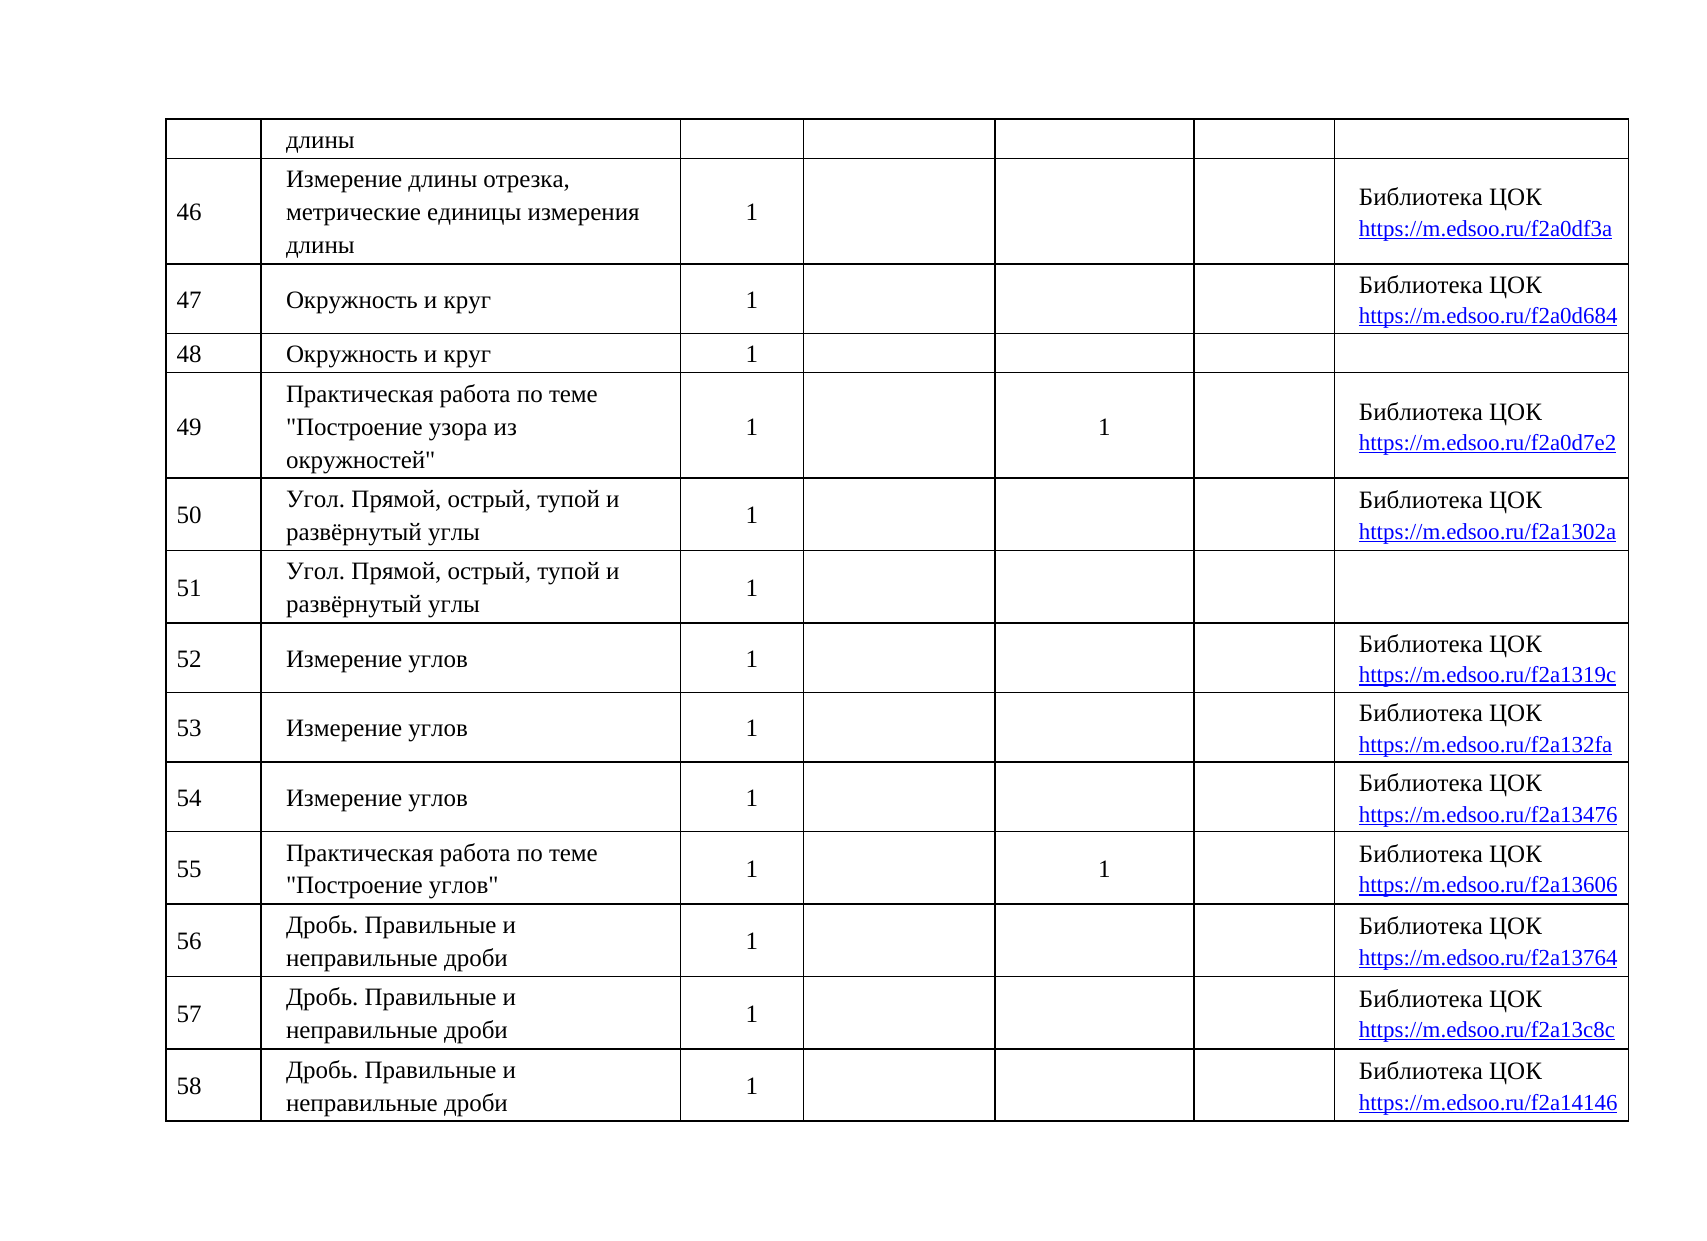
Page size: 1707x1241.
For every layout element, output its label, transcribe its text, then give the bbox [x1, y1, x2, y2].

table_cell [996, 1050, 1193, 1120]
table_cell [996, 763, 1193, 831]
table_cell [804, 265, 994, 332]
table_cell Библиотека ЦОК https://m.edsoo.ru/f2a0df3a [1335, 159, 1628, 263]
table_cell [804, 120, 994, 157]
table_cell [996, 159, 1193, 263]
table_cell [1195, 763, 1334, 831]
table_cell 1 [681, 334, 803, 372]
table_cell [804, 905, 994, 976]
table_cell Дробь. Правильные и неправильные дроби [262, 905, 680, 976]
table_cell Библиотека ЦОК https://m.edsoo.ru/f2a13476 [1335, 763, 1628, 831]
table_cell [996, 120, 1193, 157]
table_cell [996, 479, 1193, 550]
table_cell Угол. Прямой, острый, тупой и развёрнутый углы [262, 479, 680, 550]
table_cell [1195, 977, 1334, 1048]
table_cell Окружность и круг [262, 265, 680, 332]
table_cell [996, 905, 1193, 976]
table_cell 52 [167, 624, 260, 692]
table_cell 55 [167, 832, 260, 903]
table_cell 51 [167, 551, 260, 622]
table_cell [804, 624, 994, 692]
table_cell [996, 624, 1193, 692]
table_cell 1 [681, 977, 803, 1048]
table_cell Библиотека ЦОК https://m.edsoo.ru/f2a13606 [1335, 832, 1628, 903]
table_cell [804, 832, 994, 903]
table_cell [996, 977, 1193, 1048]
table_cell [804, 693, 994, 761]
table_cell 1 [681, 1050, 803, 1120]
table_cell [1195, 373, 1334, 477]
table_cell 1 [681, 832, 803, 903]
table_cell Дробь. Правильные и неправильные дроби [262, 977, 680, 1048]
table_cell [804, 1050, 994, 1120]
table_cell Угол. Прямой, острый, тупой и развёрнутый углы [262, 551, 680, 622]
table_cell Окружность и круг [262, 334, 680, 372]
table_cell [996, 265, 1193, 332]
table_cell Библиотека ЦОК https://m.edsoo.ru/f2a0d684 [1335, 265, 1628, 332]
table_cell Библиотека ЦОК https://m.edsoo.ru/f2a132fa [1335, 693, 1628, 761]
table_cell [1195, 551, 1334, 622]
table_cell 1 [681, 905, 803, 976]
table_cell [1195, 479, 1334, 550]
table_cell [1195, 905, 1334, 976]
table_cell [804, 373, 994, 477]
table_cell Библиотека ЦОК https://m.edsoo.ru/f2a0d7e2 [1335, 373, 1628, 477]
table_cell [1195, 159, 1334, 263]
table_cell [804, 334, 994, 372]
table_cell Измерение углов [262, 763, 680, 831]
table_cell [804, 479, 994, 550]
table_cell 58 [167, 1050, 260, 1120]
table_cell [1195, 1050, 1334, 1120]
table_cell Библиотека ЦОК https://m.edsoo.ru/f2a1302a [1335, 479, 1628, 550]
table_cell 1 [681, 693, 803, 761]
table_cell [1335, 120, 1628, 157]
table_cell 48 [167, 334, 260, 372]
table_cell 45 [167, 120, 260, 157]
table_cell 57 [167, 977, 260, 1048]
table_cell Измерение углов [262, 693, 680, 761]
table_cell [804, 977, 994, 1048]
table_cell 1 [681, 479, 803, 550]
table_cell 54 [167, 763, 260, 831]
table_cell Библиотека ЦОК https://m.edsoo.ru/f2a13764 [1335, 905, 1628, 976]
table_cell 1 [681, 551, 803, 622]
table_cell Практическая работа по теме "Построение углов" [262, 832, 680, 903]
table_cell [1195, 832, 1334, 903]
table_cell [1335, 551, 1628, 622]
table_cell [804, 551, 994, 622]
table_cell [1195, 624, 1334, 692]
table_cell [804, 763, 994, 831]
table_cell [996, 693, 1193, 761]
table_cell 1 [996, 373, 1193, 477]
table_cell 1 [996, 832, 1193, 903]
table_cell 1 [681, 624, 803, 692]
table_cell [262, 159, 680, 263]
table_cell [1195, 693, 1334, 761]
table_cell 1 [681, 265, 803, 332]
table_cell 46 [167, 159, 260, 263]
table_cell [996, 551, 1193, 622]
table_cell 1 [681, 373, 803, 477]
table_cell 56 [167, 905, 260, 976]
table_cell [1195, 334, 1334, 372]
table_cell Измерение углов [262, 624, 680, 692]
table_cell [996, 334, 1193, 372]
table_cell [804, 159, 994, 263]
table_cell 1 [681, 120, 803, 157]
table_cell 47 [167, 265, 260, 332]
table_cell Библиотека ЦОК https://m.edsoo.ru/f2a1319c [1335, 624, 1628, 692]
table_cell [1195, 120, 1334, 157]
table_cell [1335, 334, 1628, 372]
table_cell 49 [167, 373, 260, 477]
table_cell 1 [681, 159, 803, 263]
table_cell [262, 1050, 680, 1120]
table_cell Практическая работа по теме "Построение узора из окружностей" [262, 373, 680, 477]
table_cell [262, 120, 680, 157]
table_cell 50 [167, 479, 260, 550]
table_cell [1195, 265, 1334, 332]
table_cell 53 [167, 693, 260, 761]
table_cell Библиотека ЦОК https://m.edsoo.ru/f2a13c8c [1335, 977, 1628, 1048]
table_cell Библиотека ЦОК https://m.edsoo.ru/f2a14146 [1335, 1050, 1628, 1120]
table_cell 1 [681, 763, 803, 831]
